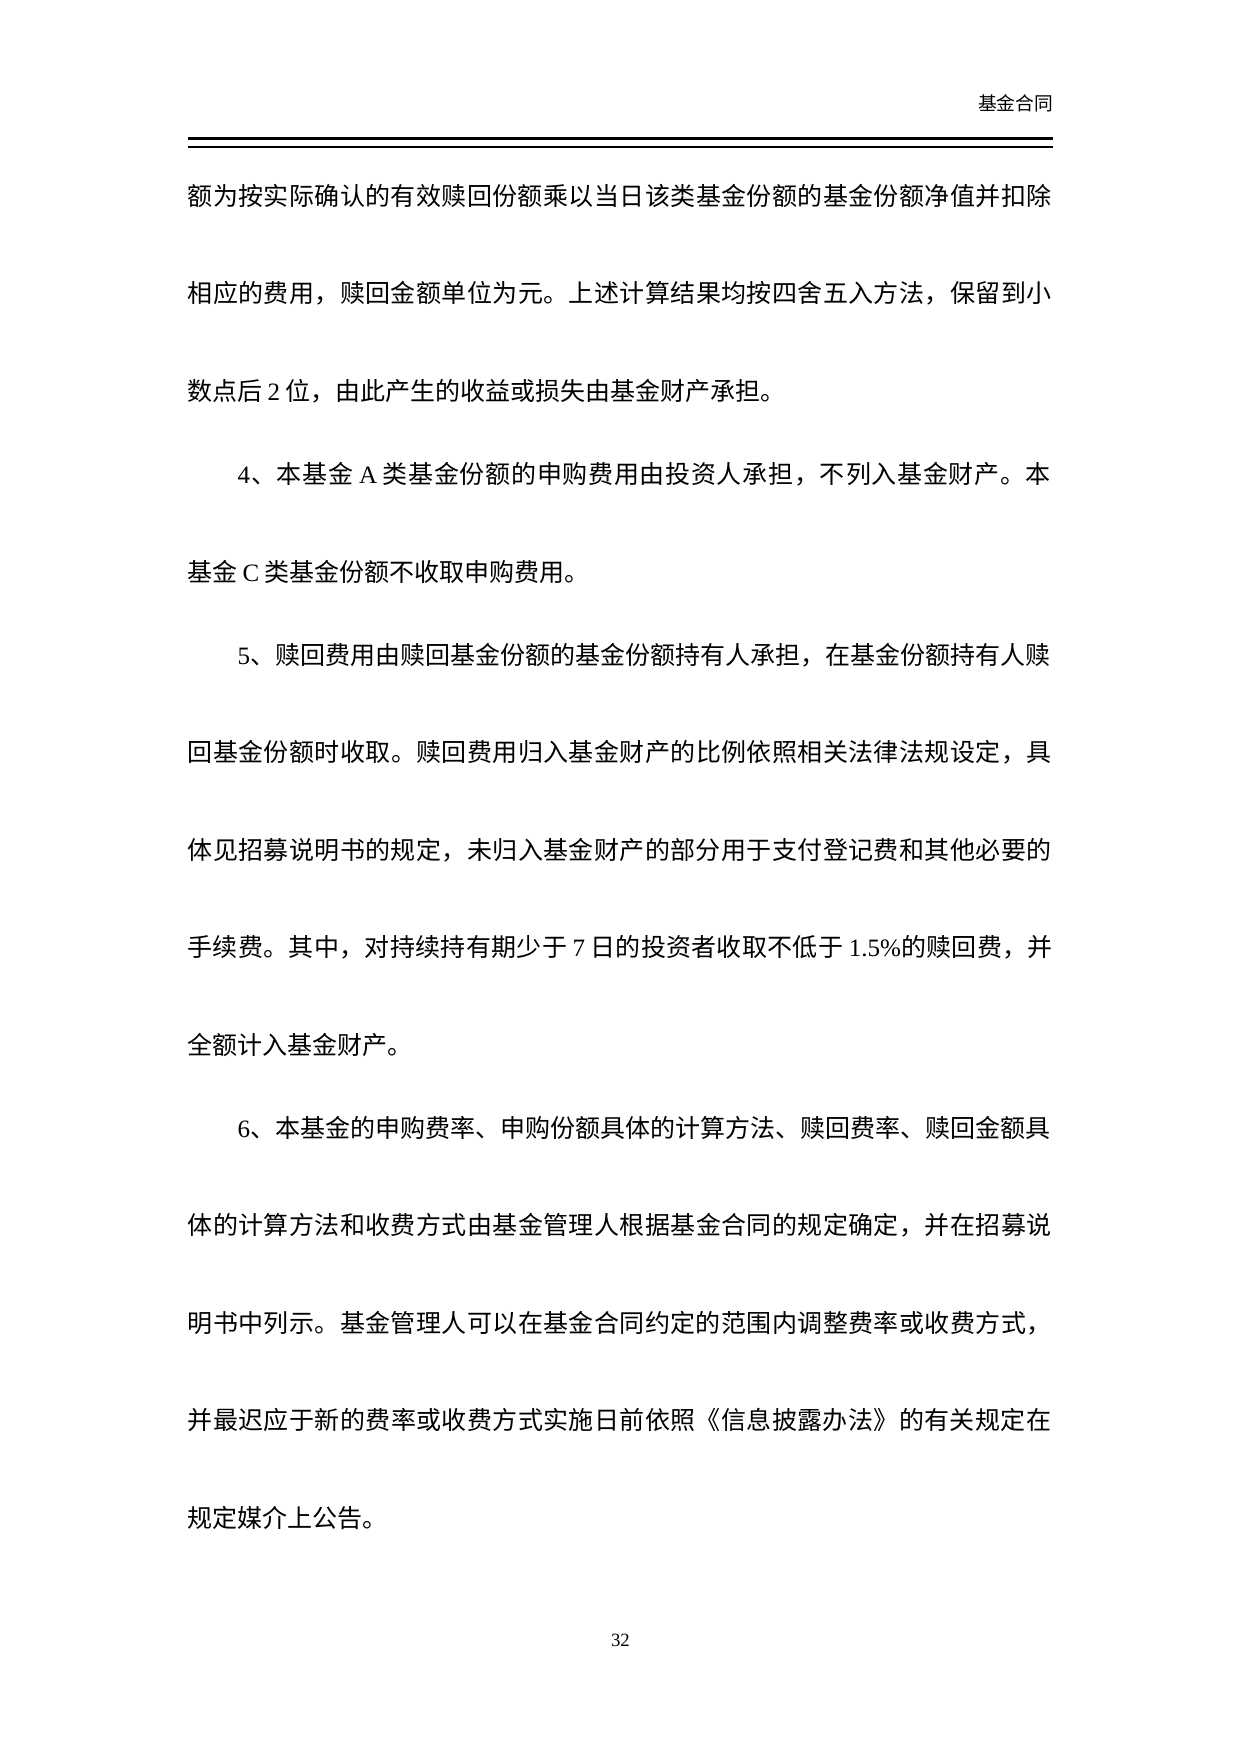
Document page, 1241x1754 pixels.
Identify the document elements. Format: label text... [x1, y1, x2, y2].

text 4、本基金A类基金份额的申购费用由投资人承担，不列入基金财产。本基金C类基金份额不收取申购费用。 [187, 440, 1053, 603]
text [187, 162, 1053, 422]
text 6、本基金的申购费率、申购份额具体的计算方法、赎回费率、赎回金额具体的计算方法和收费方式由基金管理人根据基金合同的规定确定，并在招募说明书中列示。基金管理人可以在基金合同约定的范围内调整费率或收费方式，并最迟应于新的费率或收费方式实施日前依照《信息披露办法》的有关规定在规定媒介上公告。 [187, 1094, 1053, 1549]
text 5、赎回费用由赎回基金份额的基金份额持有人承担，在基金份额持有人赎回基金份额时收取。赎回费用归入基金财产的比例依照相关法律法规设定，具体见招募说明书的规定，未归入基金财产的部分用于支付登记费和其他必要的手续费。其中，对持续持有期少于7日的投资者收取不低于1.5%的赎回费，并全额计入基金财产。 [187, 621, 1053, 1076]
